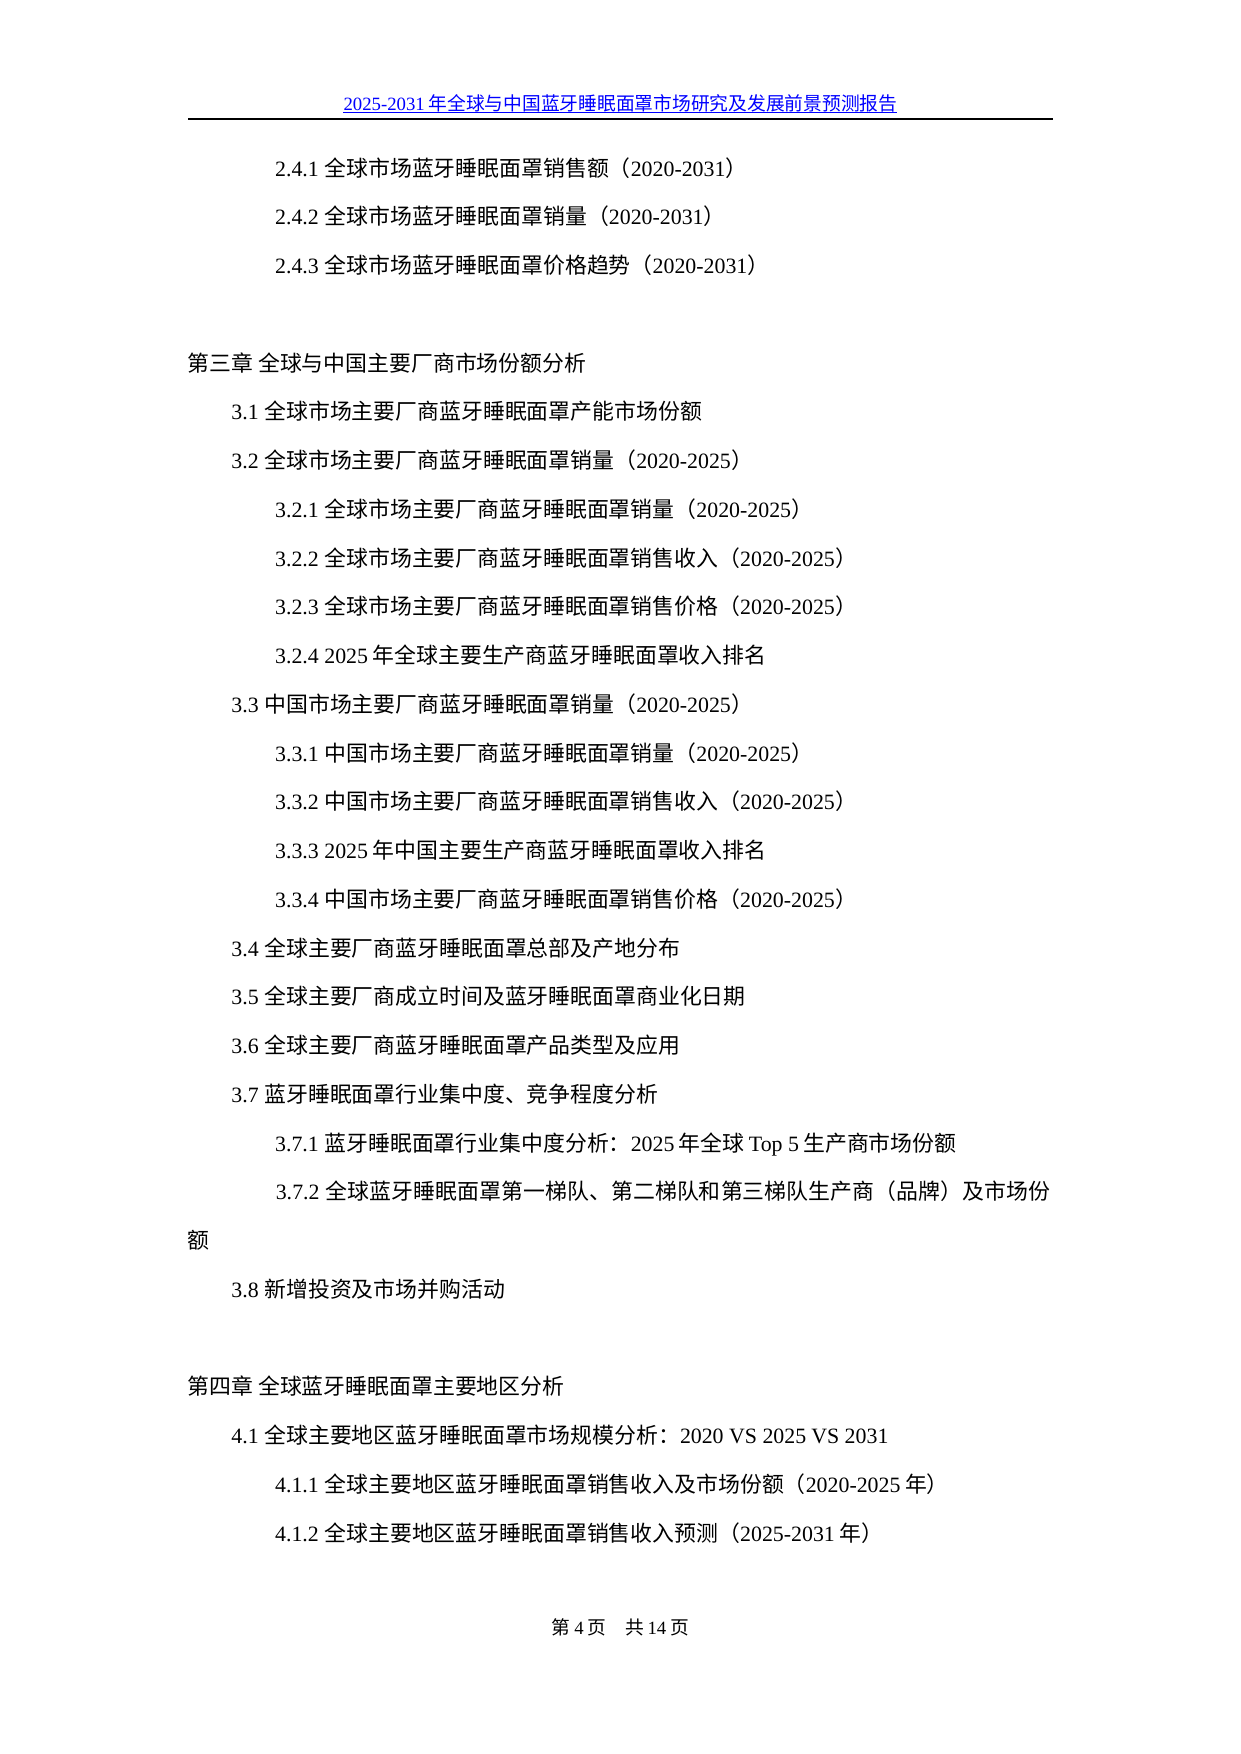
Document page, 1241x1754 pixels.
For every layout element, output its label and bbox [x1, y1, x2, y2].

text [187, 150, 1053, 1548]
